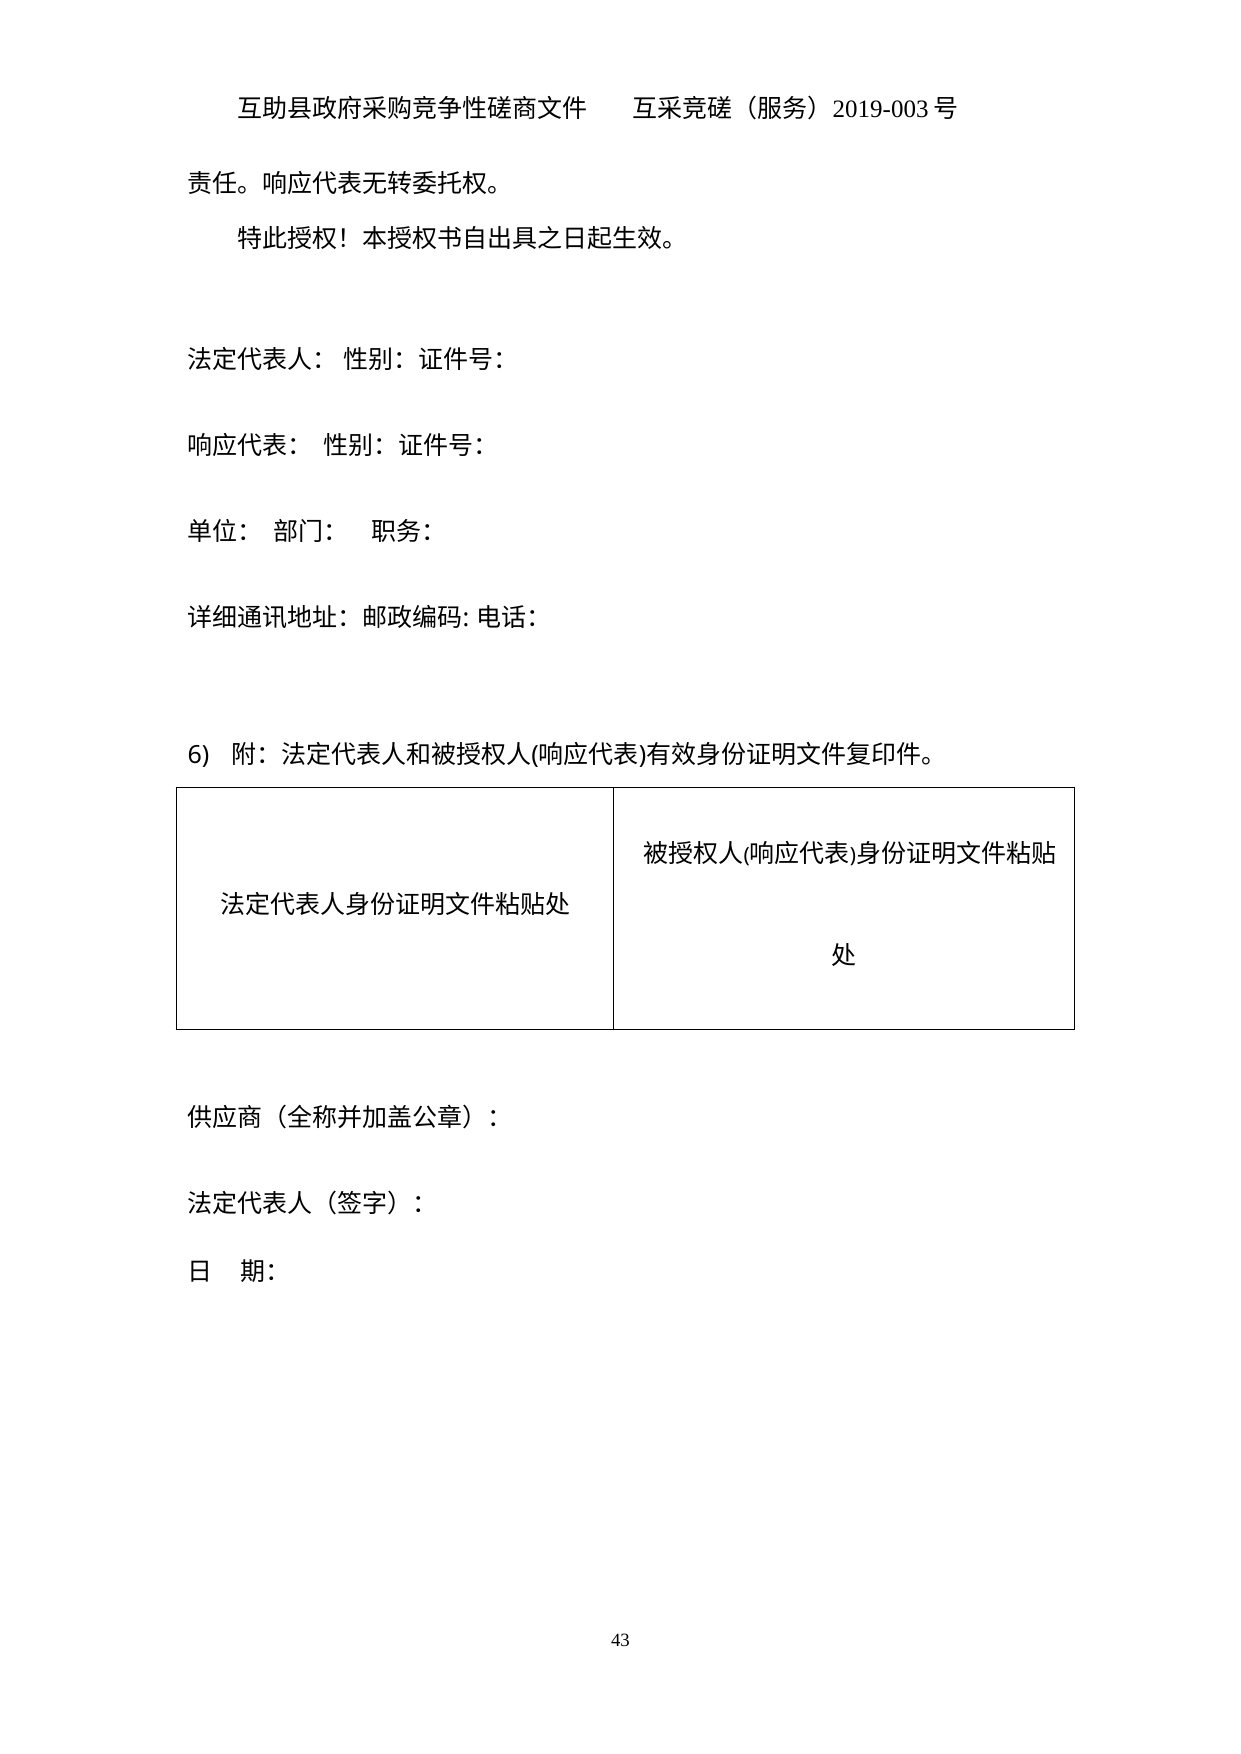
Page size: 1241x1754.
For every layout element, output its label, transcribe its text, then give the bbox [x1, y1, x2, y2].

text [187, 164, 1053, 200]
list 附：法定代表人和被授权人(响应代表)有效身份证明文件复印件。 [187, 719, 1053, 787]
text 响应代表： 性别：证件号： [187, 409, 1053, 477]
table_header 法定代表人身份证明文件粘贴处 [177, 788, 613, 1029]
text 单位： 部门： 职务： [187, 496, 1053, 563]
table_header 被授权人(响应代表)身份证明文件粘贴处 [614, 788, 1074, 1029]
text 特此授权！本授权书自出具之日起生效。 [187, 218, 1053, 254]
text 法定代表人： 性别：证件号： [187, 323, 1053, 391]
text 法定代表人（签字）： [187, 1167, 1053, 1235]
text 详细通讯地址：邮政编码: 电话： [187, 582, 1053, 649]
text 日 期： [187, 1235, 1053, 1303]
text 供应商（全称并加盖公章）： [187, 1081, 1053, 1149]
